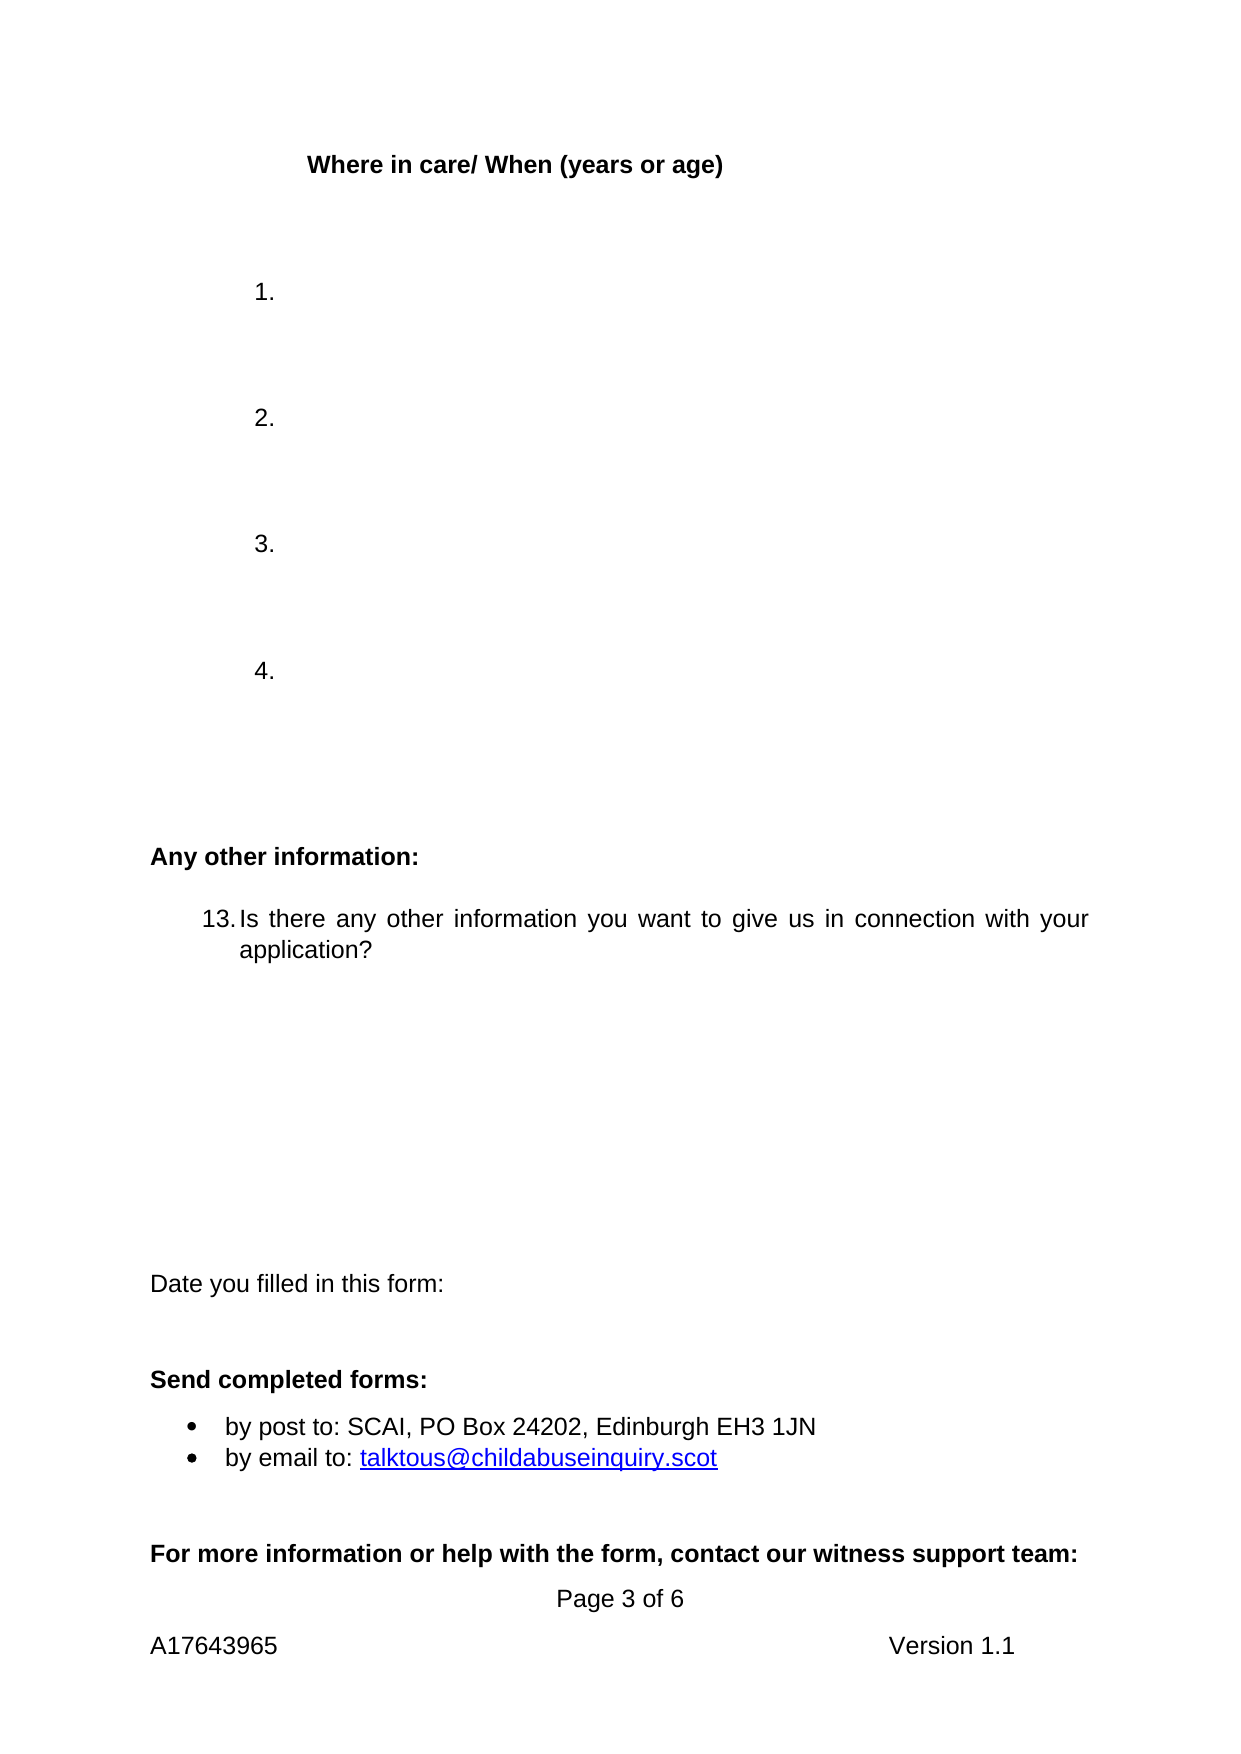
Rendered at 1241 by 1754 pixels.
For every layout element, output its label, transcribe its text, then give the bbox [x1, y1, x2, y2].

text Send completed forms: [150, 1364, 1090, 1393]
list by post to: SCAI, PO Box 24202, Edinburgh EH3 1JN [187, 1412, 1090, 1441]
list by email to: talktous@childabuseinquiry.scot [187, 1443, 1090, 1472]
text For more information or help with the form, contact our witness support team: [150, 1539, 1090, 1568]
text Date you filled in this form: [150, 1269, 1090, 1298]
list Any other information: [150, 842, 1090, 871]
text Where in care/ When (years or age) [150, 150, 1090, 179]
list Is there any other information you want to give us in connection with your application? [202, 904, 1090, 964]
